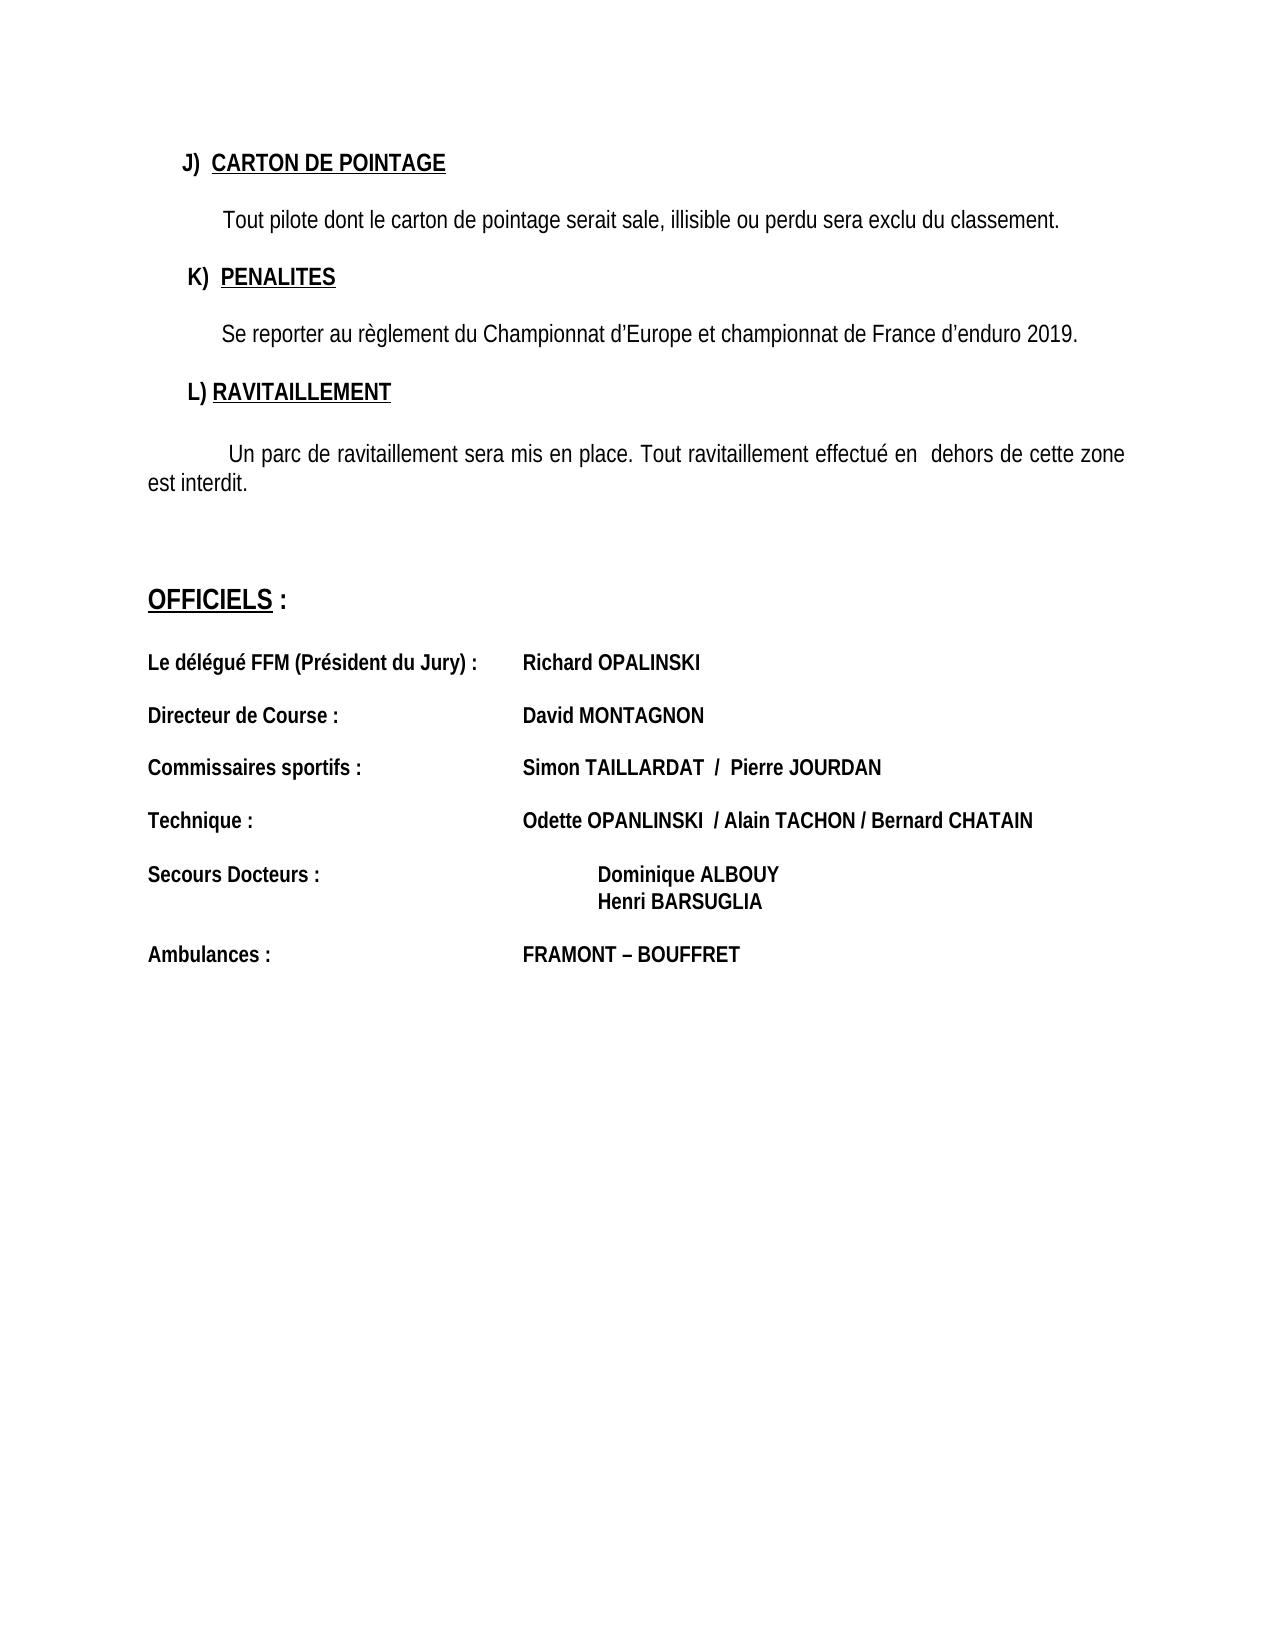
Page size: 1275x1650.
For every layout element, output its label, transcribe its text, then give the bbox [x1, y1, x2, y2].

text K) PENALITES [148, 262, 1127, 291]
text OFFICIELS : [148, 582, 1127, 616]
text Tout pilote dont le carton de pointage serait sale, illisible ou perdu sera exclu du classement. [148, 205, 1127, 233]
text Directeur de Course : David MONTAGNON [148, 702, 1127, 728]
text Commissaires sportifs : Simon TAILLARDAT / Pierre JOURDAN [148, 754, 1127, 781]
text Secours Docteurs : Dominique ALBOUY [148, 861, 1127, 888]
text Un parc de ravitaillement sera mis en place. Tout ravitaillement effectué en dehors de cette zone est interdit. [148, 439, 1127, 496]
text J) CARTON DE POINTAGE [148, 148, 1127, 176]
text L) RAVITAILLEMENT [148, 377, 1127, 405]
text Se reporter au règlement du Championnat d’Europe et championnat de France d’enduro 2019. [148, 319, 1127, 348]
text Henri BARSUGLIA [148, 888, 1127, 914]
text Ambulances : FRAMONT – BOUFFRET [148, 941, 1127, 967]
text Le délégué FFM (Président du Jury) : Richard OPALINSKI [148, 649, 1127, 675]
text Technique : Odette OPANLINSKI / Alain TACHON / Bernard CHATAIN [148, 807, 1127, 833]
